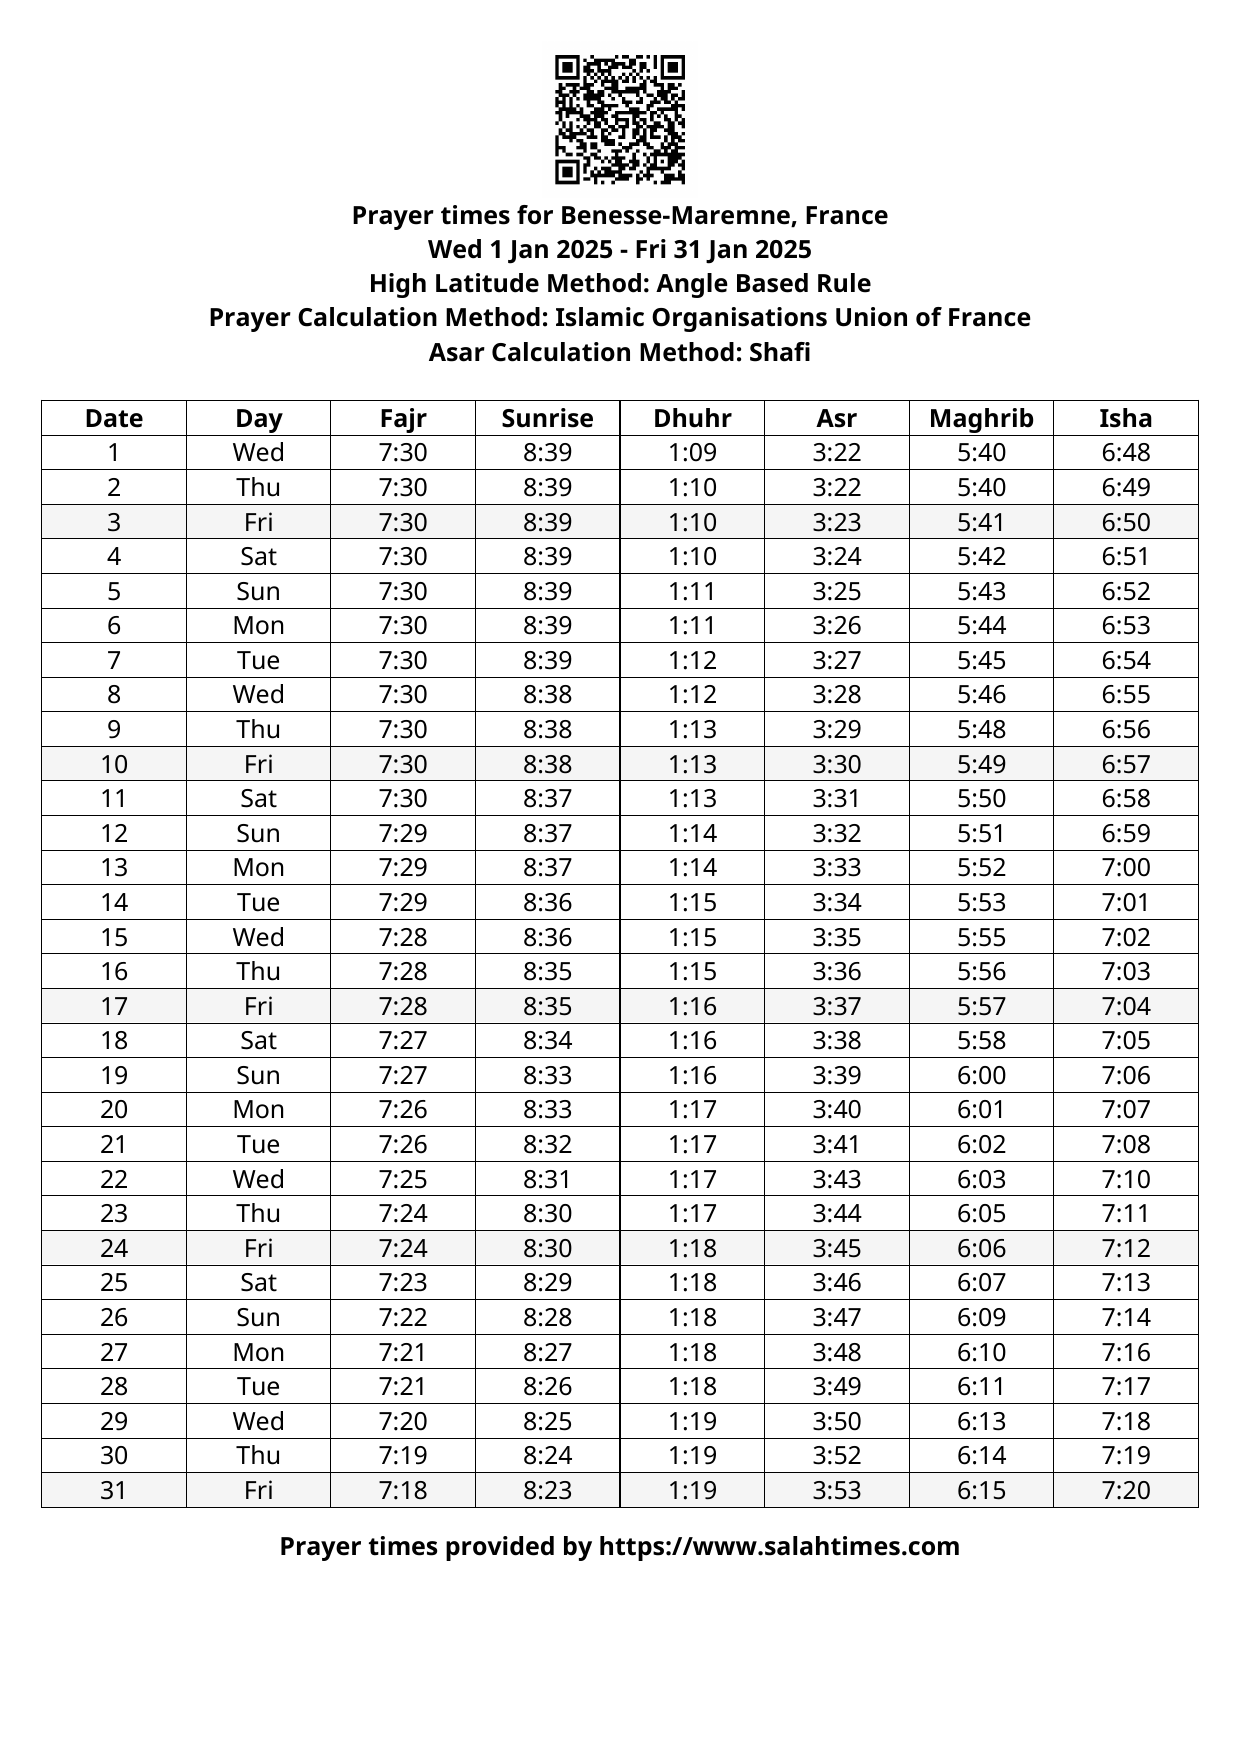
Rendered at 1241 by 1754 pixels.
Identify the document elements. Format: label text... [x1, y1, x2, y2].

table_cell 8:39 [476, 574, 619, 607]
table_cell Wed [187, 436, 330, 469]
table_cell 3:34 [765, 885, 909, 919]
text High Latitude Method: Angle Based Rule [42, 266, 1198, 300]
table_cell 7:29 [331, 885, 475, 919]
table_cell 3:38 [765, 1024, 909, 1057]
table_cell 5:51 [910, 816, 1053, 849]
table_cell 7:14 [1054, 1300, 1198, 1334]
table_cell 1:18 [621, 1335, 764, 1368]
table_cell 1:18 [621, 1300, 764, 1334]
table_cell 1 [42, 436, 186, 469]
table_cell 1:14 [621, 816, 764, 849]
table_cell 7:21 [331, 1369, 475, 1403]
table_cell 22 [42, 1162, 186, 1195]
table_cell 3:50 [765, 1404, 909, 1437]
table_cell 5:57 [910, 989, 1053, 1022]
table_cell 3:40 [765, 1093, 909, 1126]
table_cell Thu [187, 954, 330, 988]
table_cell 8:39 [476, 643, 619, 677]
table_cell 3:46 [765, 1266, 909, 1299]
table_cell 1:12 [621, 678, 764, 711]
table_cell Thu [187, 1439, 330, 1472]
table_cell 1:19 [621, 1439, 764, 1472]
table_header Date [42, 401, 186, 434]
table_cell 7:19 [331, 1439, 475, 1472]
table_cell 6:53 [1054, 609, 1198, 642]
table_cell 5:41 [910, 505, 1053, 538]
table_cell 1:18 [621, 1266, 764, 1299]
table_cell 8:36 [476, 920, 619, 953]
table_cell 5:53 [910, 885, 1053, 919]
table_cell 5:43 [910, 574, 1053, 607]
table_header Isha [1054, 401, 1198, 434]
table_cell Tue [187, 885, 330, 919]
table_cell 5:48 [910, 712, 1053, 746]
table_cell 1:19 [621, 1404, 764, 1437]
table_header Day [187, 401, 330, 434]
table_cell 8:23 [476, 1473, 619, 1507]
table_cell 1:14 [621, 851, 764, 884]
table_cell 1:10 [621, 470, 764, 504]
table_cell 8:26 [476, 1369, 619, 1403]
table_cell 8:38 [476, 712, 619, 746]
table_cell 6 [42, 609, 186, 642]
table_cell 8:27 [476, 1335, 619, 1368]
table_cell 8:32 [476, 1127, 619, 1161]
table_cell 27 [42, 1335, 186, 1368]
table_cell 7:08 [1054, 1127, 1198, 1161]
table_cell 3:41 [765, 1127, 909, 1161]
table_cell 3:44 [765, 1196, 909, 1230]
table_cell 6:13 [910, 1404, 1053, 1437]
table_cell 7:28 [331, 989, 475, 1022]
table_cell 8:33 [476, 1093, 619, 1126]
table_cell Fri [187, 1473, 330, 1507]
table_cell 7:12 [1054, 1231, 1198, 1264]
table_cell Sun [187, 1300, 330, 1334]
table_cell 3:36 [765, 954, 909, 988]
table_header Dhuhr [621, 401, 764, 434]
table_cell 6:05 [910, 1196, 1053, 1230]
table_cell 1:11 [621, 574, 764, 607]
table_cell Thu [187, 712, 330, 746]
table_cell 14 [42, 885, 186, 919]
table_header Asr [765, 401, 909, 434]
table_cell 8:25 [476, 1404, 619, 1437]
table_cell 7:28 [331, 920, 475, 953]
table_cell 6:49 [1054, 470, 1198, 504]
table_cell 7:20 [1054, 1473, 1198, 1507]
table_cell 1:18 [621, 1369, 764, 1403]
table_cell 17 [42, 989, 186, 1022]
table_cell 7:21 [331, 1335, 475, 1368]
table_cell 3:31 [765, 781, 909, 815]
table_cell Fri [187, 989, 330, 1022]
table_cell 3:33 [765, 851, 909, 884]
table_cell 7:02 [1054, 920, 1198, 953]
table_cell 16 [42, 954, 186, 988]
table_cell 12 [42, 816, 186, 849]
table_cell Sun [187, 574, 330, 607]
table_cell 3:47 [765, 1300, 909, 1334]
table_cell 8:34 [476, 1024, 619, 1057]
table_cell 3:28 [765, 678, 909, 711]
table_cell 3 [42, 505, 186, 538]
table_cell 7:30 [331, 574, 475, 607]
text Asar Calculation Method: Shafi [42, 334, 1198, 368]
table_cell 13 [42, 851, 186, 884]
table_cell Wed [187, 1404, 330, 1437]
table_cell 6:09 [910, 1300, 1053, 1334]
table_cell 1:10 [621, 539, 764, 573]
picture [542, 41, 699, 198]
table_cell 29 [42, 1404, 186, 1437]
table_header Maghrib [910, 401, 1053, 434]
table_cell 6:14 [910, 1439, 1053, 1472]
table_cell 7:05 [1054, 1024, 1198, 1057]
table_cell 6:11 [910, 1369, 1053, 1403]
table_cell Wed [187, 920, 330, 953]
table_cell 3:52 [765, 1439, 909, 1472]
table_cell 7:30 [331, 470, 475, 504]
table_cell 8:39 [476, 505, 619, 538]
table_cell 11 [42, 781, 186, 815]
table_cell 7:30 [331, 678, 475, 711]
table_cell 8:38 [476, 747, 619, 780]
table_cell 7:24 [331, 1196, 475, 1230]
text Prayer times for Benesse-Maremne, France [42, 198, 1198, 232]
table_cell 1:15 [621, 885, 764, 919]
table_cell 7:07 [1054, 1093, 1198, 1126]
table_cell 6:50 [1054, 505, 1198, 538]
table_cell 7:00 [1054, 851, 1198, 884]
table_cell 6:56 [1054, 712, 1198, 746]
table_cell 3:22 [765, 436, 909, 469]
table_cell 3:48 [765, 1335, 909, 1368]
table_cell 6:55 [1054, 678, 1198, 711]
table_cell 7:13 [1054, 1266, 1198, 1299]
table_cell 8:37 [476, 816, 619, 849]
table_cell 1:18 [621, 1231, 764, 1264]
table_cell Sat [187, 539, 330, 573]
table_cell 8:39 [476, 470, 619, 504]
table_cell 3:24 [765, 539, 909, 573]
table_cell 8:30 [476, 1196, 619, 1230]
table_cell 9 [42, 712, 186, 746]
table_cell 6:06 [910, 1231, 1053, 1264]
table_cell 8:36 [476, 885, 619, 919]
table_cell 30 [42, 1439, 186, 1472]
table_cell 1:12 [621, 643, 764, 677]
table_cell Sun [187, 816, 330, 849]
table_cell 5:46 [910, 678, 1053, 711]
table_cell 7:18 [1054, 1404, 1198, 1437]
table_cell 3:27 [765, 643, 909, 677]
table_cell 1:17 [621, 1162, 764, 1195]
table_cell 31 [42, 1473, 186, 1507]
text Prayer Calculation Method: Islamic Organisations Union of France [42, 300, 1198, 334]
table_cell 1:17 [621, 1093, 764, 1126]
table_cell 3:29 [765, 712, 909, 746]
table_cell 7:26 [331, 1127, 475, 1161]
table_cell 8:39 [476, 436, 619, 469]
table_cell 6:59 [1054, 816, 1198, 849]
table_cell 7:24 [331, 1231, 475, 1264]
table_cell Thu [187, 1196, 330, 1230]
table_cell 1:10 [621, 505, 764, 538]
table_cell 1:16 [621, 1058, 764, 1092]
table_cell Sat [187, 1024, 330, 1057]
table_cell 8:38 [476, 678, 619, 711]
table_cell 7:27 [331, 1024, 475, 1057]
table_cell Tue [187, 643, 330, 677]
table_cell 7:30 [331, 539, 475, 573]
table_cell 8:33 [476, 1058, 619, 1092]
table_cell 3:22 [765, 470, 909, 504]
table_cell 6:48 [1054, 436, 1198, 469]
table_cell 6:54 [1054, 643, 1198, 677]
table_cell 19 [42, 1058, 186, 1092]
table_cell 7:30 [331, 747, 475, 780]
table_cell 4 [42, 539, 186, 573]
table_cell 6:10 [910, 1335, 1053, 1368]
table_cell Wed [187, 1162, 330, 1195]
table_cell 8 [42, 678, 186, 711]
table_cell 28 [42, 1369, 186, 1403]
table_cell 7:26 [331, 1093, 475, 1126]
table_cell 7:30 [331, 643, 475, 677]
table_cell 7:27 [331, 1058, 475, 1092]
table_cell 3:45 [765, 1231, 909, 1264]
table_cell 3:43 [765, 1162, 909, 1195]
text Prayer times provided by https://www.salahtimes.com [42, 1528, 1198, 1563]
table_cell 1:16 [621, 989, 764, 1022]
table_cell 7:06 [1054, 1058, 1198, 1092]
table_cell 5:50 [910, 781, 1053, 815]
table_cell Thu [187, 470, 330, 504]
table_cell 18 [42, 1024, 186, 1057]
table_cell 6:01 [910, 1093, 1053, 1126]
table_cell 8:30 [476, 1231, 619, 1264]
table_cell 8:28 [476, 1300, 619, 1334]
table_cell 7:11 [1054, 1196, 1198, 1230]
table_cell 6:07 [910, 1266, 1053, 1299]
table_cell 8:29 [476, 1266, 619, 1299]
table_cell 8:39 [476, 539, 619, 573]
table_cell Mon [187, 1335, 330, 1368]
table_cell 8:39 [476, 609, 619, 642]
table_cell 6:51 [1054, 539, 1198, 573]
table_cell 1:16 [621, 1024, 764, 1057]
table_cell 3:53 [765, 1473, 909, 1507]
table_cell 8:35 [476, 954, 619, 988]
table_cell 3:25 [765, 574, 909, 607]
table_cell 6:02 [910, 1127, 1053, 1161]
table_cell 7:29 [331, 851, 475, 884]
table_cell 3:30 [765, 747, 909, 780]
table_cell 20 [42, 1093, 186, 1126]
table_cell Wed [187, 678, 330, 711]
table_cell 5:44 [910, 609, 1053, 642]
table_cell 1:13 [621, 781, 764, 815]
table_cell 7:30 [331, 781, 475, 815]
table_cell 7:19 [1054, 1439, 1198, 1472]
table_cell 15 [42, 920, 186, 953]
table_cell 7:03 [1054, 954, 1198, 988]
table_cell 1:17 [621, 1196, 764, 1230]
table_cell 7:28 [331, 954, 475, 988]
table_cell Sat [187, 1266, 330, 1299]
table_cell 5 [42, 574, 186, 607]
table_cell Mon [187, 1093, 330, 1126]
table_cell 1:19 [621, 1473, 764, 1507]
table_cell 7:17 [1054, 1369, 1198, 1403]
table_cell 8:31 [476, 1162, 619, 1195]
table_cell 21 [42, 1127, 186, 1161]
table_cell 7:29 [331, 816, 475, 849]
table_cell 5:49 [910, 747, 1053, 780]
table_cell 7 [42, 643, 186, 677]
table_cell 7:23 [331, 1266, 475, 1299]
table_cell 10 [42, 747, 186, 780]
table_cell 6:52 [1054, 574, 1198, 607]
table_cell 7:20 [331, 1404, 475, 1437]
table_cell Sat [187, 781, 330, 815]
table_cell Fri [187, 1231, 330, 1264]
table_cell 6:15 [910, 1473, 1053, 1507]
table_cell Fri [187, 505, 330, 538]
table_cell 3:35 [765, 920, 909, 953]
table_cell 7:30 [331, 436, 475, 469]
table_cell Mon [187, 851, 330, 884]
table_cell 7:30 [331, 609, 475, 642]
table_cell 7:10 [1054, 1162, 1198, 1195]
table_cell 1:11 [621, 609, 764, 642]
table_cell Mon [187, 609, 330, 642]
table_cell 7:22 [331, 1300, 475, 1334]
table_cell 1:13 [621, 747, 764, 780]
table_cell 5:56 [910, 954, 1053, 988]
table_cell 1:09 [621, 436, 764, 469]
table_cell 24 [42, 1231, 186, 1264]
table_cell 7:18 [331, 1473, 475, 1507]
table_cell Fri [187, 747, 330, 780]
table_cell 5:40 [910, 470, 1053, 504]
table_cell 8:24 [476, 1439, 619, 1472]
table_cell 3:23 [765, 505, 909, 538]
table_cell 1:15 [621, 954, 764, 988]
table_cell 1:15 [621, 920, 764, 953]
table_cell 5:45 [910, 643, 1053, 677]
table_cell 7:30 [331, 712, 475, 746]
table_cell 5:55 [910, 920, 1053, 953]
table_cell 26 [42, 1300, 186, 1334]
table_cell 23 [42, 1196, 186, 1230]
table_cell 7:25 [331, 1162, 475, 1195]
table_cell 6:58 [1054, 781, 1198, 815]
table_cell 3:32 [765, 816, 909, 849]
table_cell 6:03 [910, 1162, 1053, 1195]
table_cell 5:58 [910, 1024, 1053, 1057]
table_cell 3:37 [765, 989, 909, 1022]
text Wed 1 Jan 2025 - Fri 31 Jan 2025 [42, 232, 1198, 266]
table_cell 5:40 [910, 436, 1053, 469]
table_cell 6:57 [1054, 747, 1198, 780]
table_cell 7:04 [1054, 989, 1198, 1022]
table_cell 1:17 [621, 1127, 764, 1161]
table_cell 3:49 [765, 1369, 909, 1403]
table_cell Sun [187, 1058, 330, 1092]
table_cell 3:26 [765, 609, 909, 642]
table_header Sunrise [476, 401, 619, 434]
table_cell 6:00 [910, 1058, 1053, 1092]
table_cell 25 [42, 1266, 186, 1299]
table_cell 8:37 [476, 781, 619, 815]
table_cell Tue [187, 1127, 330, 1161]
table_cell Tue [187, 1369, 330, 1403]
table_cell 8:35 [476, 989, 619, 1022]
table_cell 1:13 [621, 712, 764, 746]
table_cell 5:42 [910, 539, 1053, 573]
table_cell 7:30 [331, 505, 475, 538]
table_cell 2 [42, 470, 186, 504]
table_cell 7:01 [1054, 885, 1198, 919]
table_cell 7:16 [1054, 1335, 1198, 1368]
table_header Fajr [331, 401, 475, 434]
table_cell 8:37 [476, 851, 619, 884]
table_cell 3:39 [765, 1058, 909, 1092]
table_cell 5:52 [910, 851, 1053, 884]
